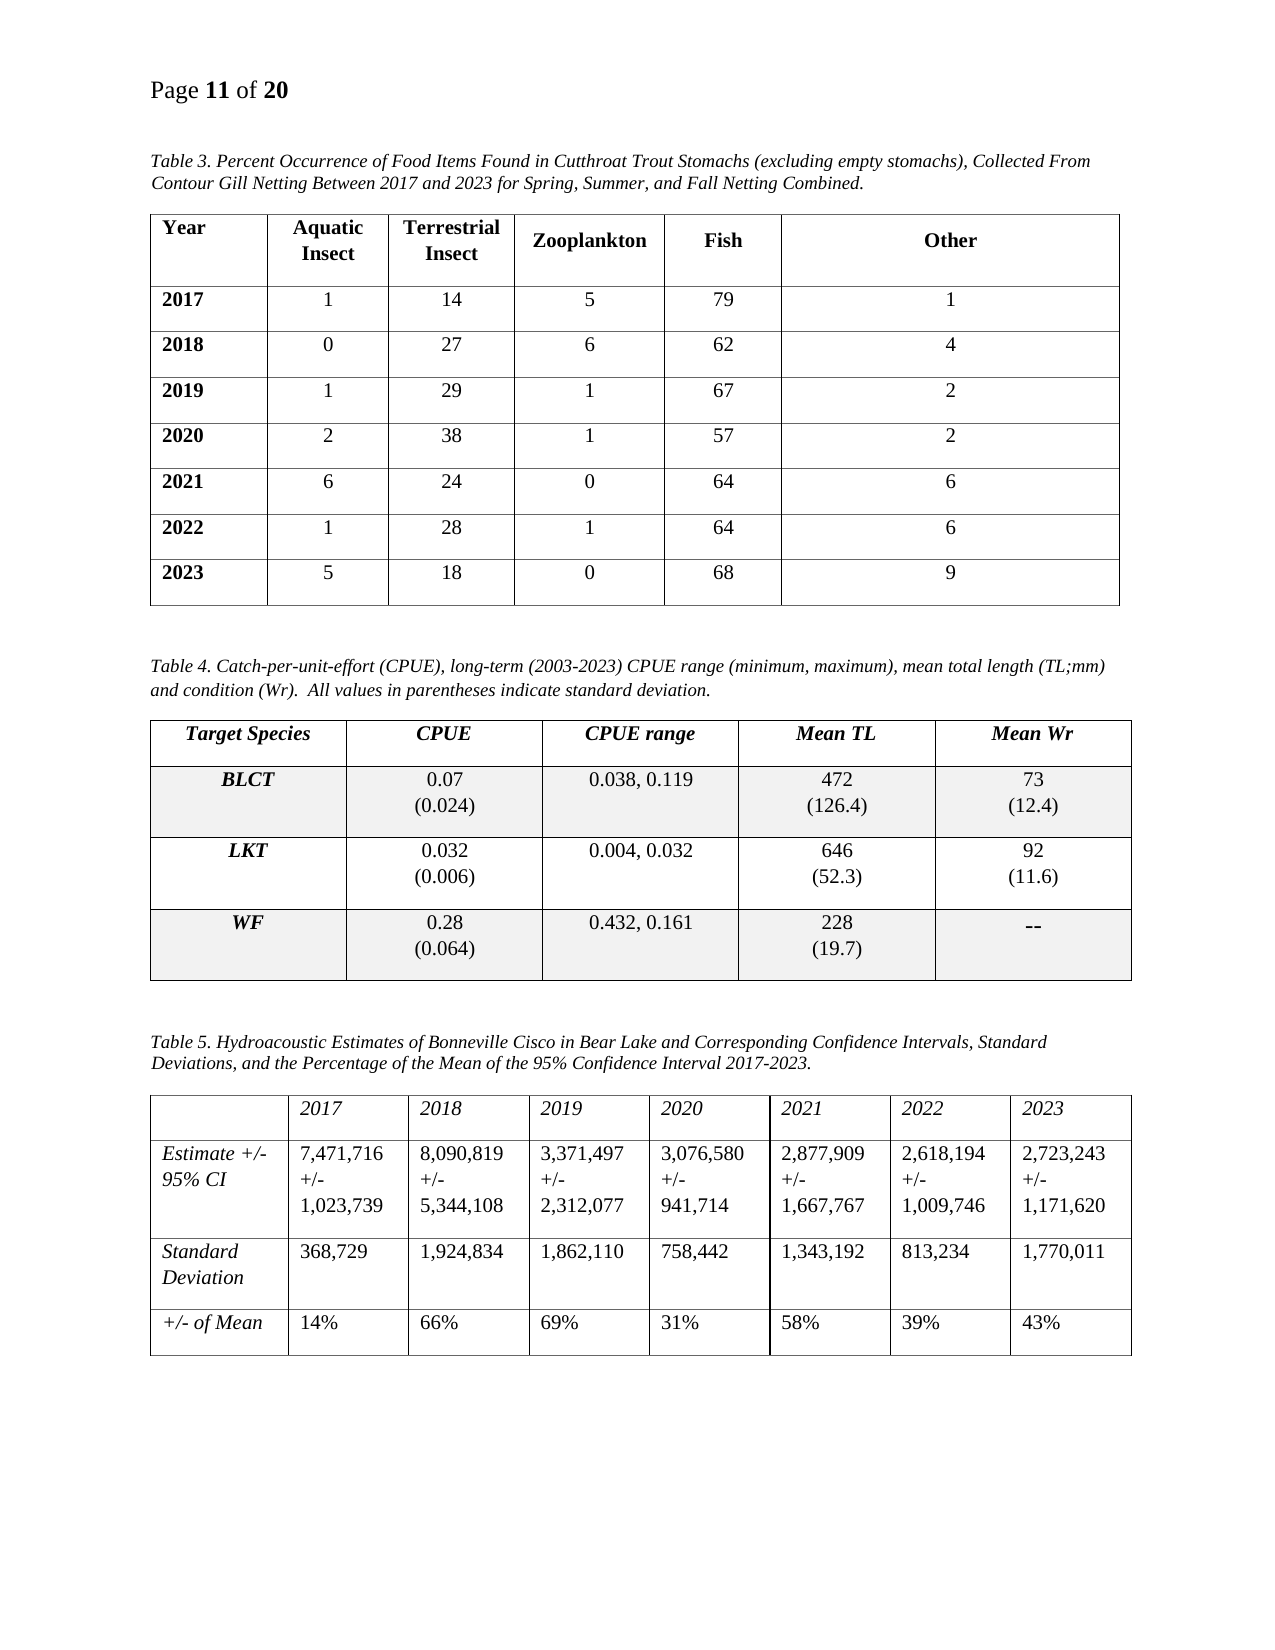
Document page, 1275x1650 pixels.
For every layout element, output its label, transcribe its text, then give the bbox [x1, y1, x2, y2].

table_cell 66% [409, 1310, 529, 1355]
table_cell 57 [665, 424, 781, 468]
table_cell 228 (19.7) [739, 910, 935, 980]
table_cell LKT [151, 838, 346, 909]
table_cell 1 [268, 287, 388, 331]
table_cell 8,090,819 +/- 5,344,108 [409, 1141, 529, 1238]
table_cell 14 [389, 287, 514, 331]
table_cell 24 [389, 469, 514, 514]
table_header CPUE range [543, 721, 738, 766]
table_cell 2021 [151, 469, 267, 514]
table_header Terrestrial Insect [389, 215, 514, 286]
table_header Mean TL [739, 721, 935, 766]
table_cell 472 (126.4) [739, 767, 935, 837]
table_cell 0.004, 0.032 [543, 838, 738, 909]
table_cell 6 [782, 469, 1119, 514]
table_cell 4 [782, 332, 1119, 377]
table_header 2017 [289, 1096, 408, 1140]
table_header 2020 [650, 1096, 769, 1140]
table_cell 79 [665, 287, 781, 331]
table_cell 29 [389, 378, 514, 422]
table_header Mean Wr [936, 721, 1131, 766]
table_cell 6 [782, 515, 1119, 559]
table_cell 646 (52.3) [739, 838, 935, 909]
table_cell 2020 [151, 424, 267, 468]
table_cell 6 [515, 332, 664, 377]
table_cell Standard Deviation [151, 1239, 288, 1309]
table_cell 3,371,497 +/- 2,312,077 [530, 1141, 649, 1238]
table_cell 2,877,909 +/- 1,667,767 [771, 1141, 890, 1238]
table_cell 2023 [151, 560, 267, 605]
table_header 2022 [891, 1096, 1010, 1140]
table_cell 0.432, 0.161 [543, 910, 738, 980]
table_cell 1,770,011 [1011, 1239, 1131, 1309]
table_cell 31% [650, 1310, 769, 1355]
table_header Target Species [151, 721, 346, 766]
table_cell 2018 [151, 332, 267, 377]
table_cell 0.038, 0.119 [543, 767, 738, 837]
table_header [151, 1096, 288, 1140]
table_cell 1 [515, 424, 664, 468]
table_cell 68 [665, 560, 781, 605]
table_header Year [151, 215, 267, 286]
table_cell 1 [782, 287, 1119, 331]
table_cell 0.28 (0.064) [347, 910, 542, 980]
table_cell 6 [268, 469, 388, 514]
table_header 2019 [530, 1096, 649, 1140]
table_cell 1,862,110 [530, 1239, 649, 1309]
table_cell 43% [1011, 1310, 1131, 1355]
table_cell 28 [389, 515, 514, 559]
table_cell 64 [665, 469, 781, 514]
table_cell 368,729 [289, 1239, 408, 1309]
table_cell 27 [389, 332, 514, 377]
table_cell 2 [268, 424, 388, 468]
table_cell 2022 [151, 515, 267, 559]
table_cell 758,442 [650, 1239, 769, 1309]
table_cell 1 [268, 378, 388, 422]
table_cell 58% [771, 1310, 890, 1355]
table_cell 7,471,716 +/- 1,023,739 [289, 1141, 408, 1238]
table_cell 2,618,194 +/-1,009,746 [891, 1141, 1010, 1238]
table_cell 1 [515, 378, 664, 422]
table_cell 1 [515, 515, 664, 559]
table_cell 2017 [151, 287, 267, 331]
table_cell 1,343,192 [771, 1239, 890, 1309]
text Table 4. Catch-per-unit-effort (CPUE), long-term (2003-2023) CPUE range (minimum, maximum), mean total length (TL;mm) and condition (Wr). All values in parentheses indicate standard deviation. [150, 655, 1132, 700]
table_cell 813,234 [891, 1239, 1010, 1309]
table_cell 69% [530, 1310, 649, 1355]
text Table 3. Percent Occurrence of Food Items Found in Cutthroat Trout Stomachs (excluding empty stomachs), Collected From Contour Gill Netting Between 2017 and 2023 for Spring, Summer, and Fall Netting Combined. [150, 150, 1132, 193]
table_cell 67 [665, 378, 781, 422]
table_cell 0 [268, 332, 388, 377]
table_cell 9 [782, 560, 1119, 605]
table_header 2018 [409, 1096, 529, 1140]
table_cell 0 [515, 469, 664, 514]
table_cell 0.07 (0.024) [347, 767, 542, 837]
table_header CPUE [347, 721, 542, 766]
table_cell 2019 [151, 378, 267, 422]
table_cell +/- of Mean [151, 1310, 288, 1355]
table_cell 18 [389, 560, 514, 605]
table_cell 92 (11.6) [936, 838, 1131, 909]
table_cell 14% [289, 1310, 408, 1355]
table_header 2023 [1011, 1096, 1131, 1140]
table_cell 5 [515, 287, 664, 331]
table_header Aquatic Insect [268, 215, 388, 286]
table_cell BLCT [151, 767, 346, 837]
table_cell 1 [268, 515, 388, 559]
table_cell 2,723,243 +/- 1,171,620 [1011, 1141, 1131, 1238]
table_header 2021 [771, 1096, 890, 1140]
table_cell 62 [665, 332, 781, 377]
text Table 5. Hydroacoustic Estimates of Bonneville Cisco in Bear Lake and Corresponding Confidence Intervals, Standard Deviations, and the Percentage of the Mean of the 95% Confidence Interval 2017-2023. [150, 1031, 1132, 1074]
table_cell -- [936, 910, 1131, 980]
table_header Other [782, 215, 1119, 286]
table_cell 1,924,834 [409, 1239, 529, 1309]
table_cell WF [151, 910, 346, 980]
table_cell 0.032 (0.006) [347, 838, 542, 909]
table_cell 2 [782, 378, 1119, 422]
table_cell 64 [665, 515, 781, 559]
table_cell 0 [515, 560, 664, 605]
table_cell 3,076,580 +/- 941,714 [650, 1141, 769, 1238]
table_cell 39% [891, 1310, 1010, 1355]
table_cell Estimate +/- 95% CI [151, 1141, 288, 1238]
table_cell 5 [268, 560, 388, 605]
table_header Zooplankton [515, 215, 664, 286]
table_cell 2 [782, 424, 1119, 468]
table_header Fish [665, 215, 781, 286]
table_cell 38 [389, 424, 514, 468]
table_cell 73 (12.4) [936, 767, 1131, 837]
